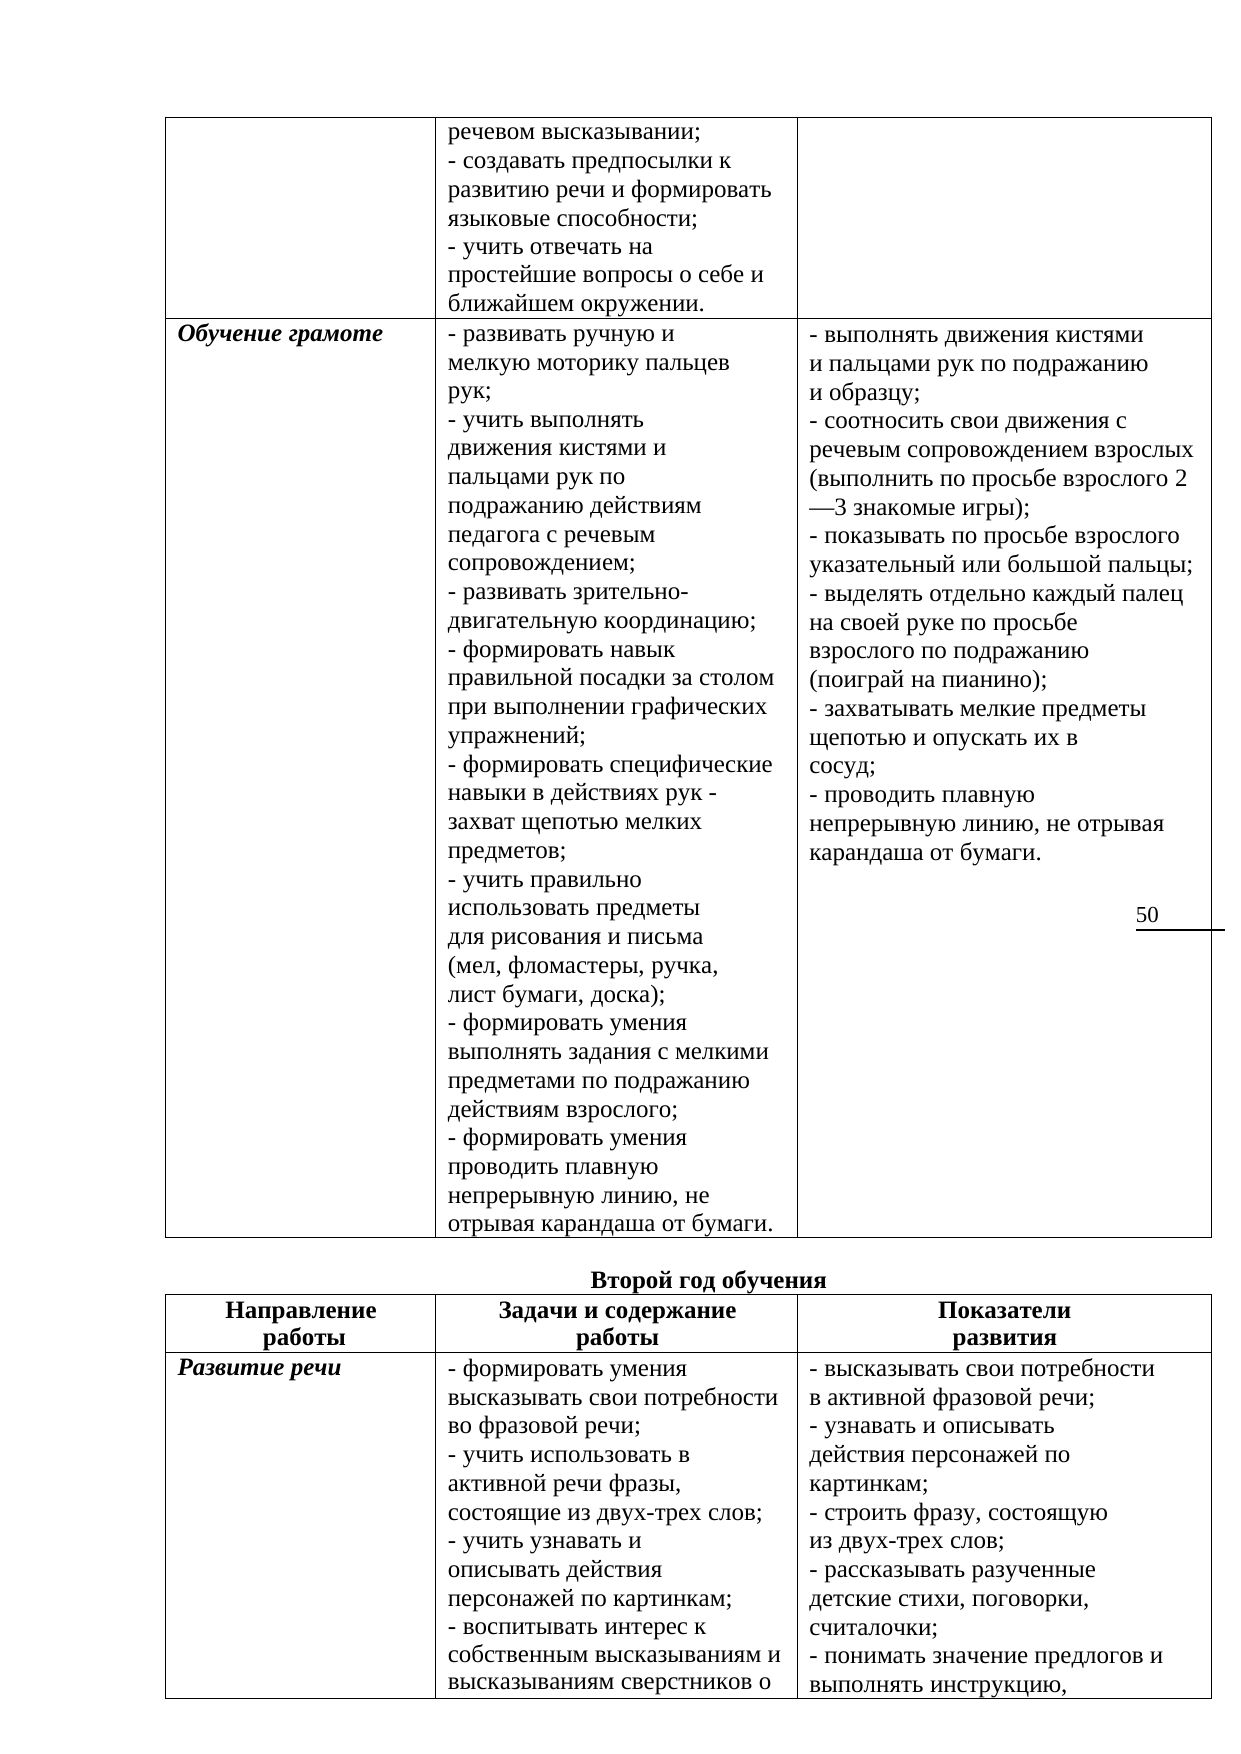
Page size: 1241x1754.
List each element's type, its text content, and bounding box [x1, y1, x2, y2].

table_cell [436, 1353, 797, 1698]
table_cell выполнять движения кистями и пальцами рук по подражанию и образцу; соотносить свои движения с речевым сопровождением взрослых (выполнить по просьбе взрослого 2—3 знакомые игры); показывать по просьбе взрослого указательный или большой пальцы; выделять отдельно каждый палец на своей руке по просьбе взрослого по подражанию (поиграй на пианино); захватывать мелкие предметы щепотью и опускать их в сосуд; проводить плавную непрерывную линию, не отрывая карандаша от бумаги. [798, 319, 1211, 1237]
table_cell Обучение грамоте [166, 319, 435, 1237]
table_header Направление работы [166, 1295, 435, 1352]
text Второй год обучения [228, 1266, 1189, 1294]
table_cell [798, 1353, 1211, 1698]
table_header [798, 118, 1211, 318]
table_header Задачи и содержание работы [436, 1295, 797, 1352]
table_cell Развитие речи [166, 1353, 435, 1698]
table_header речевом высказывании; создавать предпосылки к развитию речи и формировать языковые способности; учить отвечать на простейшие вопросы о себе и ближайшем окружении. [436, 118, 797, 318]
table_cell развивать ручную и мелкую моторику пальцев рук; учить выполнять движения кистями и пальцами рук по подражанию действиям педагога с речевым сопровождением; развивать зрительно- двигательную координацию; формировать навык правильной посадки за столом при выполнении графических упражнений; формировать специфические навыки в действиях рук -захват щепотью мелких предметов; учить правильно использовать предметы для рисования и письма (мел, фломастеры, ручка, лист бумаги, доска); формировать умения выполнять задания с мелкими предметами по подражанию действиям взрослого; формировать умения проводить плавную непрерывную линию, не отрывая карандаша от бумаги. [436, 319, 797, 1237]
table_header [166, 118, 435, 318]
table_header Показатели развития [798, 1295, 1211, 1352]
